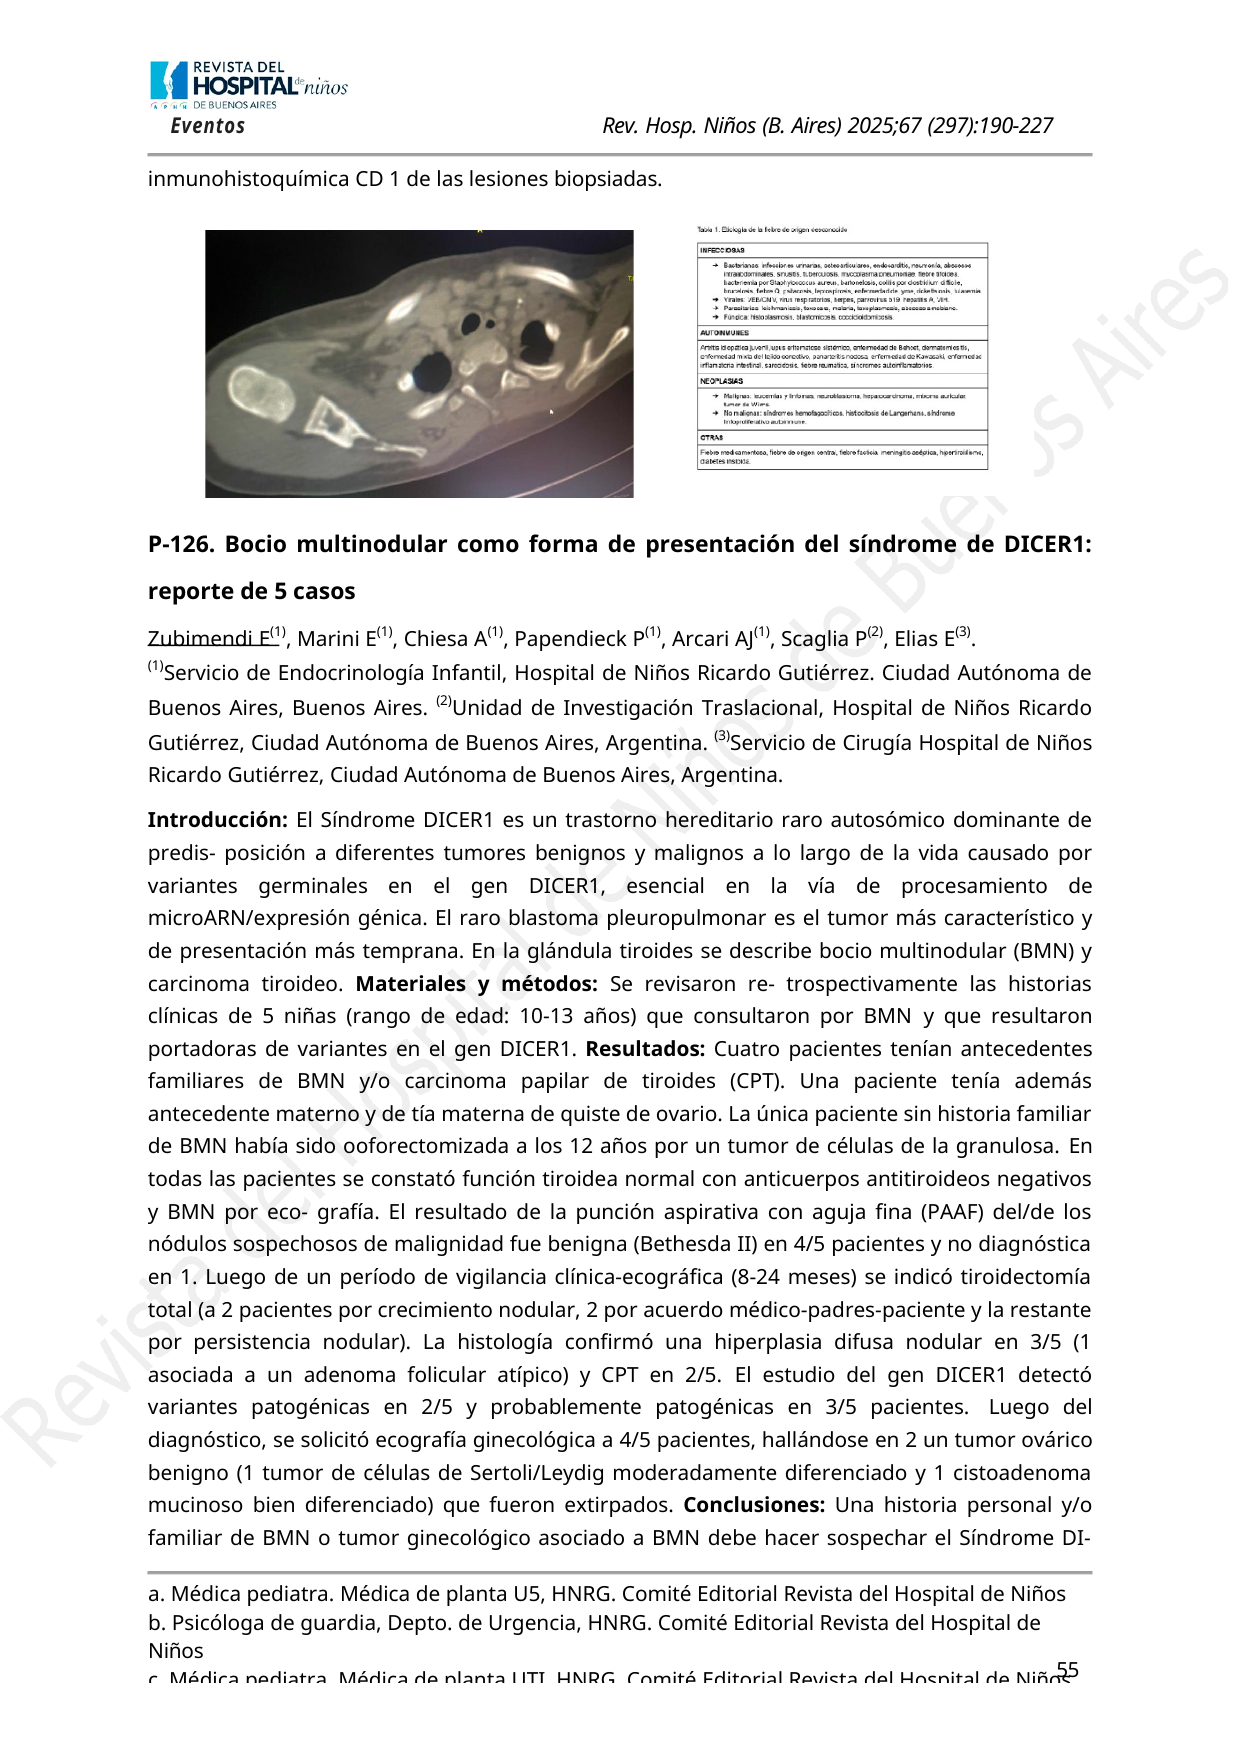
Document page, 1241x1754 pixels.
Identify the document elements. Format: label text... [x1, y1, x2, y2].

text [148, 806, 1093, 1551]
subtitle P-126. Bocio multinodular como forma de presentación del síndrome de DICER1: reporte de 5 casos [148, 528, 1093, 606]
text inmunohistoquímica CD 1 de las lesiones biopsiadas. [148, 164, 1122, 192]
picture [0, 208, 1229, 1468]
text Zubimendi E(1), Marini E(1), Chiesa A(1), Papendieck P(1), Arcari AJ(1), Scaglia P(2), Elias E(3). [148, 622, 1122, 653]
text (1)Servicio de Endocrinología Infantil, Hospital de Niños Ricardo Gutiérrez. Ciudad Autónoma de Buenos Aires, Buenos Aires. (2)Unidad de Investigación Traslacional, Hospital de Niños Ricardo Gutiérrez, Ciudad Autónoma de Buenos Aires, Argentina. (3)Servicio de Cirugía Hospital de Niños Ricardo Gutiérrez, Ciudad Autónoma de Buenos Aires, Argentina. [148, 656, 1093, 789]
picture [147, 59, 367, 111]
